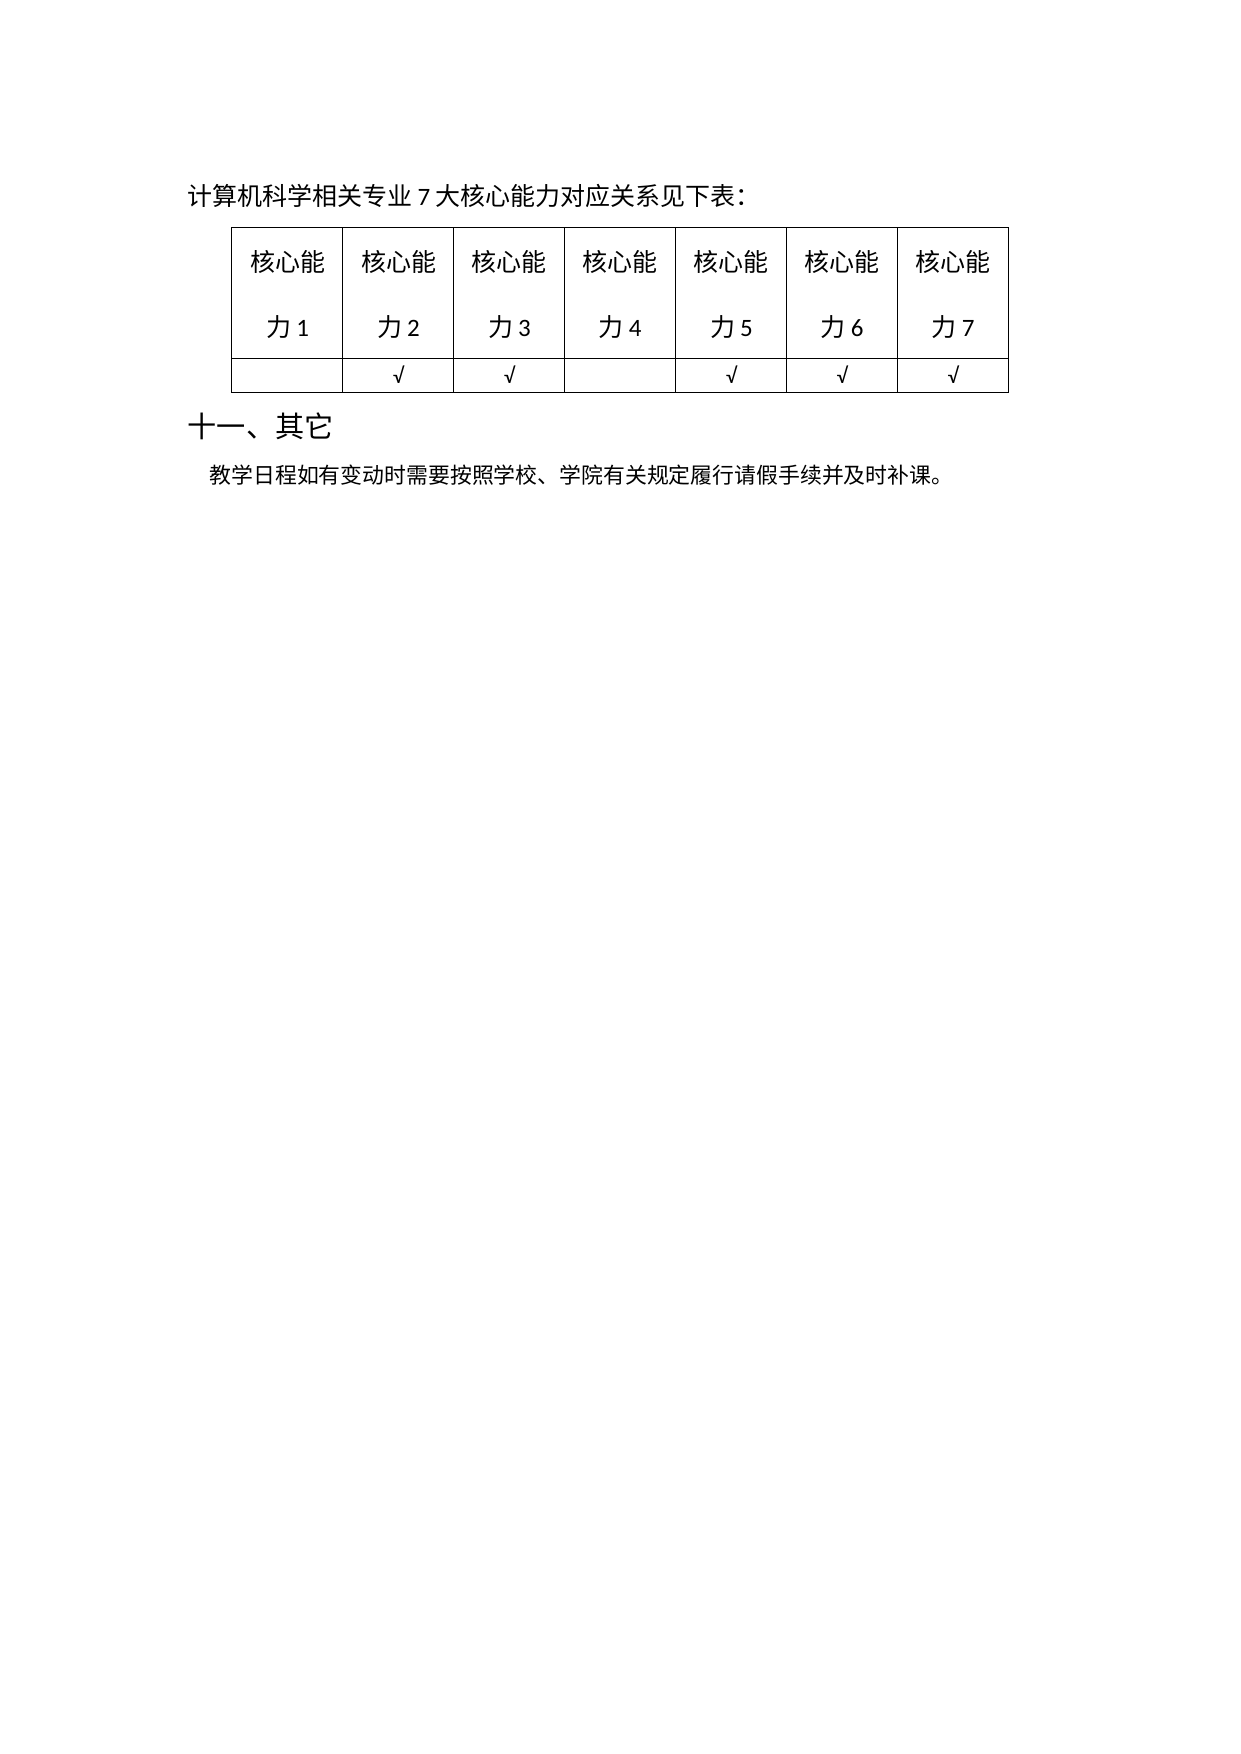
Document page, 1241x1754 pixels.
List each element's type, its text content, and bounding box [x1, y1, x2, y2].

table_header 核心能力7 [898, 228, 1008, 358]
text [187, 162, 1053, 227]
table_header 核心能力1 [232, 228, 342, 358]
table_cell √ [787, 359, 897, 392]
table_header 核心能力6 [787, 228, 897, 358]
table_cell √ [343, 359, 453, 392]
table_cell [565, 359, 675, 392]
text 十一、其它 [187, 393, 1053, 458]
table_cell √ [676, 359, 786, 392]
table_header 核心能力4 [565, 228, 675, 358]
table_header 核心能力3 [454, 228, 564, 358]
table_header 核心能力5 [676, 228, 786, 358]
table_cell [232, 359, 342, 392]
table_header 核心能力2 [343, 228, 453, 358]
table_cell √ [898, 359, 1008, 392]
text 教学日程如有变动时需要按照学校、学院有关规定履行请假手续并及时补课。 [187, 458, 1053, 490]
table_cell √ [454, 359, 564, 392]
